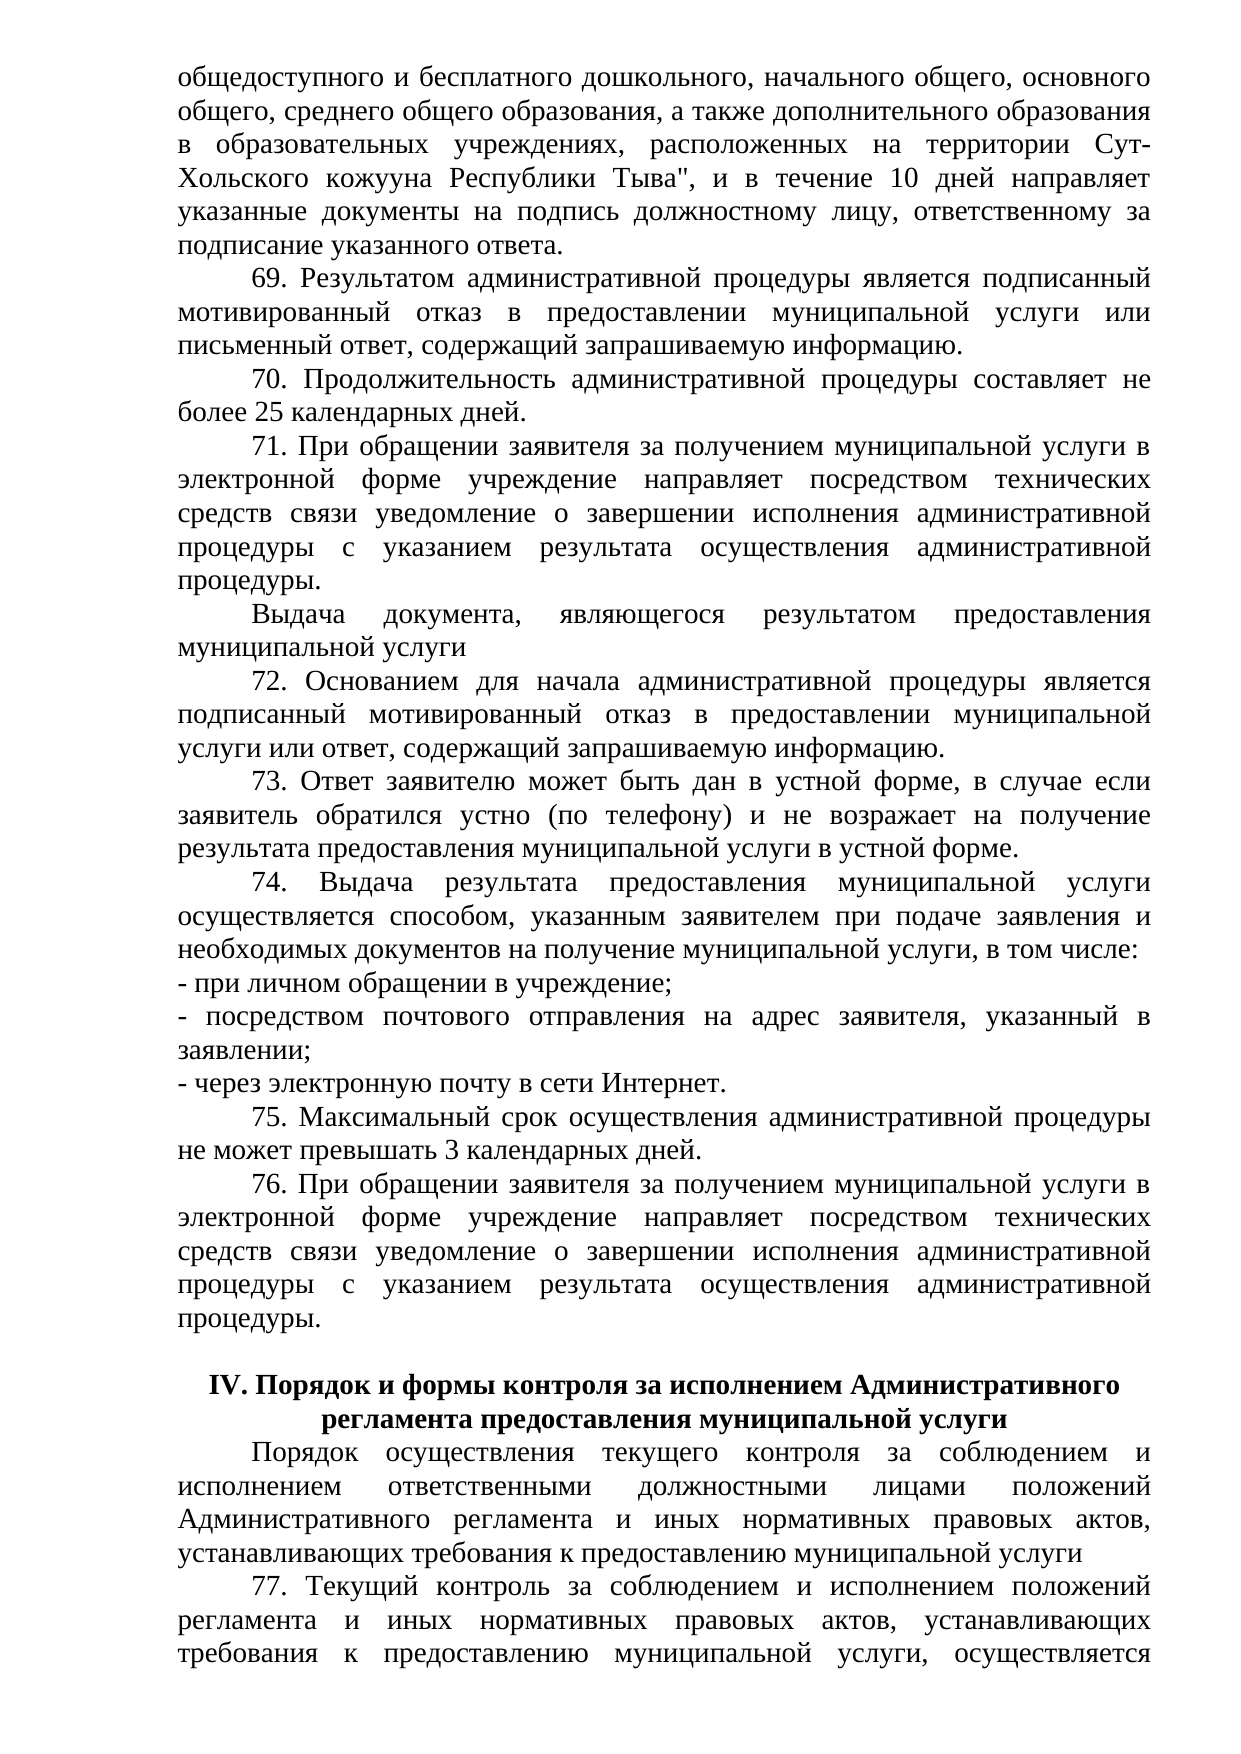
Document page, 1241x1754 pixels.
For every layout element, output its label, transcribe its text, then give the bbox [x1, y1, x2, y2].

text 73. Ответ заявителю может быть дан в устной форме, в случае если заявитель обратился устно (по телефону) и не возражает на получение результата предоставления муниципальной услуги в устной форме. [177, 763, 1152, 864]
text - через электронную почту в сети Интернет. [177, 1065, 1152, 1099]
text - посредством почтового отправления на адрес заявителя, указанный в заявлении; [177, 998, 1152, 1065]
text 69. Результатом административной процедуры является подписанный мотивированный отказ в предоставлении муниципальной услуги или письменный ответ, содержащий запрашиваемую информацию. [177, 260, 1152, 361]
text 75. Максимальный срок осуществления административной процедуры не может превышать 3 календарных дней. [177, 1099, 1152, 1166]
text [177, 59, 1152, 260]
text 72. Основанием для начала административной процедуры является подписанный мотивированный отказ в предоставлении муниципальной услуги или ответ, содержащий запрашиваемую информацию. [177, 663, 1152, 763]
text - при личном обращении в учреждение; [177, 965, 1152, 998]
text IV. Порядок и формы контроля за исполнением Административного регламента предоставления муниципальной услуги [177, 1367, 1152, 1434]
text 71. При обращении заявителя за получением муниципальной услуги в электронной форме учреждение направляет посредством технических средств связи уведомление о завершении исполнения административной процедуры с указанием результата осуществления административной процедуры. [177, 428, 1152, 596]
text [177, 1568, 1152, 1669]
text 74. Выдача результата предоставления муниципальной услуги осуществляется способом, указанным заявителем при подаче заявления и необходимых документов на получение муниципальной услуги, в том числе: [177, 864, 1152, 965]
text 76. При обращении заявителя за получением муниципальной услуги в электронной форме учреждение направляет посредством технических средств связи уведомление о завершении исполнения административной процедуры с указанием результата осуществления административной процедуры. [177, 1166, 1152, 1334]
text Выдача документа, являющегося результатом предоставления муниципальной услуги [177, 596, 1152, 663]
text Порядок осуществления текущего контроля за соблюдением и исполнением ответственными должностными лицами положений Административного регламента и иных нормативных правовых актов, устанавливающих требования к предоставлению муниципальной услуги [177, 1434, 1152, 1568]
text 70. Продолжительность административной процедуры составляет не более 25 календарных дней. [177, 361, 1152, 428]
